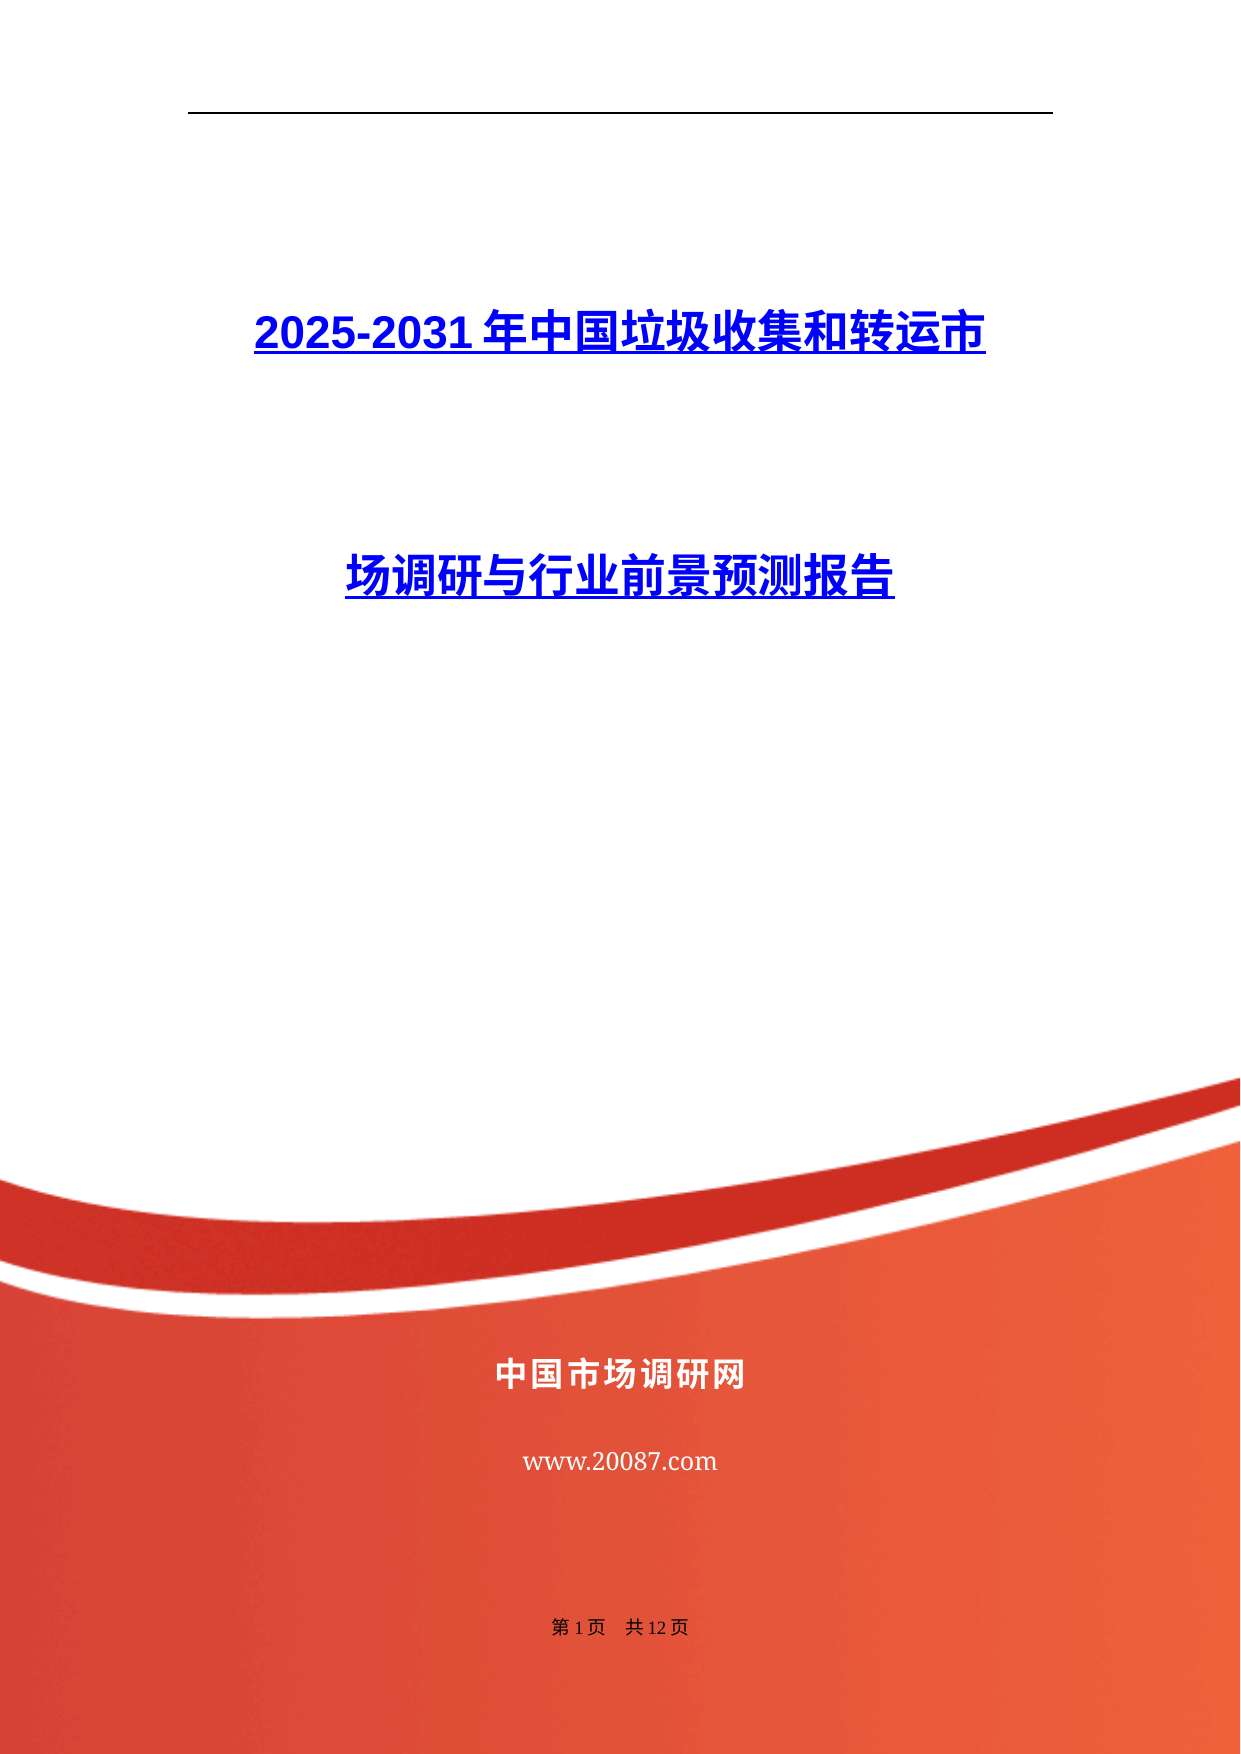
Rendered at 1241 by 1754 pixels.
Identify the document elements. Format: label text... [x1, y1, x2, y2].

table_header 2025-2031年中国垃圾收集和转运市场调研与行业前景预测报告 [188, 207, 1053, 773]
subtitle 中国市场调研网 [187, 1339, 1053, 1404]
text www.20087.com [187, 1428, 1053, 1493]
picture [0, 1006, 1241, 1754]
